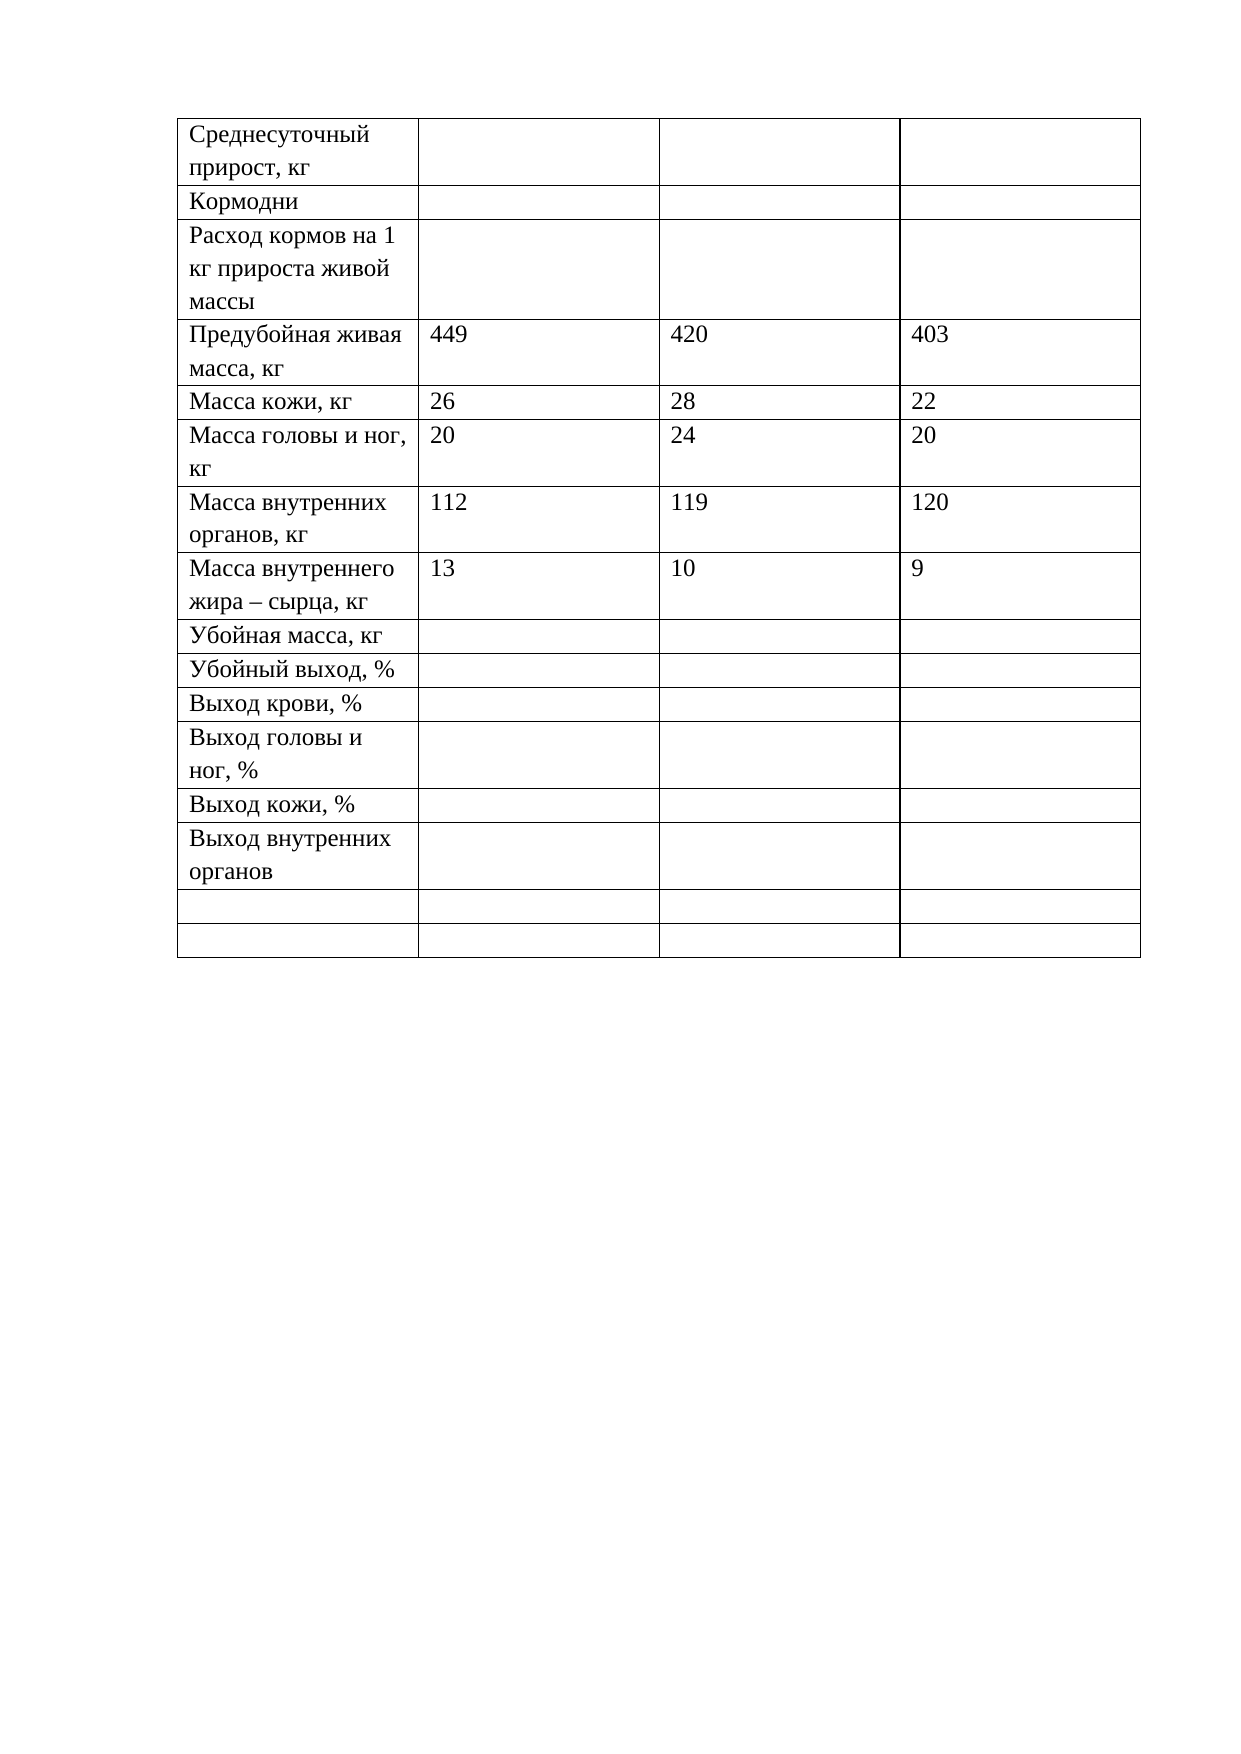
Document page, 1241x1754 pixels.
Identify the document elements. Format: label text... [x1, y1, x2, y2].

table_cell [660, 924, 899, 957]
table_cell 112 [419, 487, 659, 552]
table_cell Предубойная живая масса, кг [178, 320, 418, 385]
table_cell Масса внутреннего жира – сырца, кг [178, 553, 418, 619]
table_cell 26 [419, 386, 659, 419]
table_cell [660, 789, 899, 822]
table_cell Убойная масса, кг [178, 620, 418, 653]
table_cell [660, 890, 899, 922]
table_cell 119 [660, 487, 899, 552]
table_cell Масса внутренних органов, кг [178, 487, 418, 552]
table_cell [178, 890, 418, 922]
table_cell Масса головы и ног, кг [178, 420, 418, 486]
table_cell Кормодни [178, 186, 418, 219]
table_cell [419, 654, 659, 687]
table_cell Выход внутренних органов [178, 823, 418, 888]
table_cell [901, 924, 1140, 957]
table_cell [419, 186, 659, 219]
table_cell Выход головы и ног, % [178, 722, 418, 788]
table_cell 9 [901, 553, 1140, 619]
table_cell [660, 186, 899, 219]
table_cell [419, 688, 659, 721]
table_cell Расход кормов на 1 кг прироста живой массы [178, 220, 418, 318]
table_cell [419, 220, 659, 318]
table_cell [901, 890, 1140, 922]
table_cell Убойный выход, % [178, 654, 418, 687]
table_cell Масса кожи, кг [178, 386, 418, 419]
table_cell 403 [901, 320, 1140, 385]
table_cell [901, 620, 1140, 653]
table_cell [419, 722, 659, 788]
table_cell [901, 119, 1140, 185]
table_cell [419, 890, 659, 922]
table_cell [660, 620, 899, 653]
table_cell [901, 823, 1140, 888]
table_cell [901, 789, 1140, 822]
table_cell 13 [419, 553, 659, 619]
table_cell Среднесуточный прирост, кг [178, 119, 418, 185]
table_cell [660, 688, 899, 721]
table_cell [660, 722, 899, 788]
table_cell [901, 688, 1140, 721]
table_cell [660, 823, 899, 888]
table_cell 10 [660, 553, 899, 619]
table_cell [901, 722, 1140, 788]
table_cell [178, 924, 418, 957]
table_cell 449 [419, 320, 659, 385]
table_cell 24 [660, 420, 899, 486]
table_cell 20 [901, 420, 1140, 486]
table_cell 22 [901, 386, 1140, 419]
table_cell 420 [660, 320, 899, 385]
table_cell [419, 620, 659, 653]
table_cell Выход кожи, % [178, 789, 418, 822]
table_cell Выход крови, % [178, 688, 418, 721]
table_cell [419, 789, 659, 822]
table_cell [660, 654, 899, 687]
table_cell 28 [660, 386, 899, 419]
table_cell [901, 220, 1140, 318]
table_cell [660, 220, 899, 318]
table_cell 20 [419, 420, 659, 486]
table_cell [660, 119, 899, 185]
table_cell [901, 186, 1140, 219]
table_cell [419, 119, 659, 185]
table_cell [419, 823, 659, 888]
table_cell [901, 654, 1140, 687]
table_cell [419, 924, 659, 957]
table_cell 120 [901, 487, 1140, 552]
